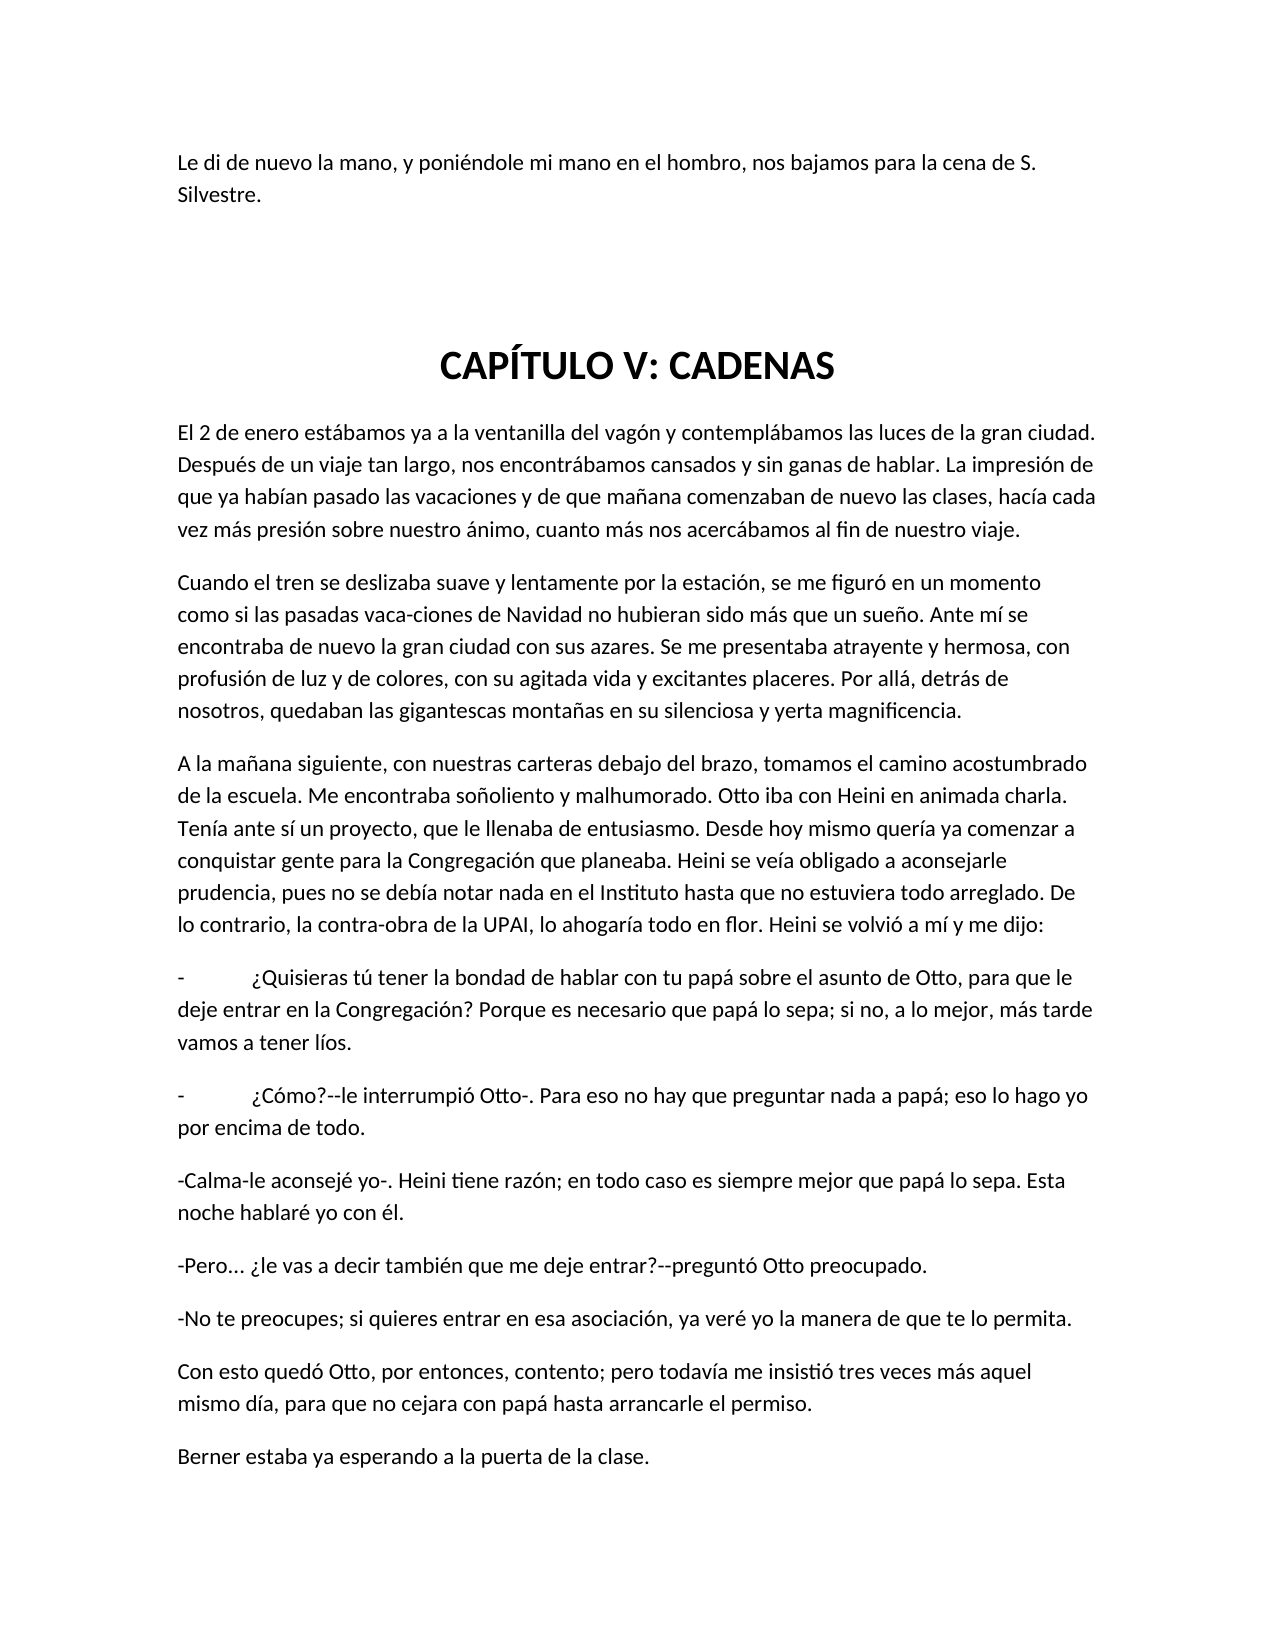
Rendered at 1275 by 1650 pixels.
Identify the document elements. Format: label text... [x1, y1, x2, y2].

text Cuando el tren se deslizaba suave y lentamente por la estación, se me figuró en un momento como si las pasadas vaca-ciones de Navidad no hubieran sido más que un sueño. Ante mí se encontraba de nuevo la gran ciudad con sus azares. Se me presentaba atrayente y hermosa, con profusión de luz y de colores, con su agitada vida y excitantes placeres. Por allá, detrás de nosotros, quedaban las gigantescas montañas en su silenciosa y yerta magnificencia. [177, 568, 1098, 724]
text - ¿Cómo?--le interrumpió Otto-. Para eso no hay que preguntar nada a papá; eso lo hago yo por encima de todo. [177, 1081, 1098, 1141]
text A la mañana siguiente, con nuestras carteras debajo del brazo, tomamos el camino acostumbrado de la escuela. Me encontraba soñoliento y malhumorado. Otto iba con Heini en animada charla. Tenía ante sí un proyecto, que le llenaba de entusiasmo. Desde hoy mismo quería ya comenzar a conquistar gente para la Congregación que planeaba. Heini se veía obligado a aconsejarle prudencia, pues no se debía notar nada en el Instituto hasta que no estuviera todo arreglado. De lo contrario, la contra-obra de la UPAI, lo ahogaría todo en flor. Heini se volvió a mí y me dijo: [177, 749, 1098, 938]
text CAPÍTULO V: CADENAS [177, 339, 1098, 390]
text Le di de nuevo la mano, y poniéndole mi mano en el hombro, nos bajamos para la cena de S. Silvestre. [177, 148, 1098, 208]
text -No te preocupes; si quieres entrar en esa asociación, ya veré yo la manera de que te lo permita. [177, 1304, 1098, 1332]
text -Calma-le aconsejé yo-. Heini tiene razón; en todo caso es siempre mejor que papá lo sepa. Esta noche hablaré yo con él. [177, 1166, 1098, 1226]
text -Pero... ¿le vas a decir también que me deje entrar?--preguntó Otto preocupado. [177, 1251, 1098, 1279]
text El 2 de enero estábamos ya a la ventanilla del vagón y contemplábamos las luces de la gran ciudad. Después de un viaje tan largo, nos encontrábamos cansados y sin ganas de hablar. La impresión de que ya habían pasado las vacaciones y de que mañana comenzaban de nuevo las clases, hacía cada vez más presión sobre nuestro ánimo, cuanto más nos acercábamos al fin de nuestro viaje. [177, 418, 1098, 543]
text Con esto quedó Otto, por entonces, contento; pero todavía me insistió tres veces más aquel mismo día, para que no cejara con papá hasta arrancarle el permiso. [177, 1357, 1098, 1417]
text Berner estaba ya esperando a la puerta de la clase. [177, 1442, 1098, 1471]
text - ¿Quisieras tú tener la bondad de hablar con tu papá sobre el asunto de Otto, para que le deje entrar en la Congregación? Porque es necesario que papá lo sepa; si no, a lo mejor, más tarde vamos a tener líos. [177, 963, 1098, 1056]
